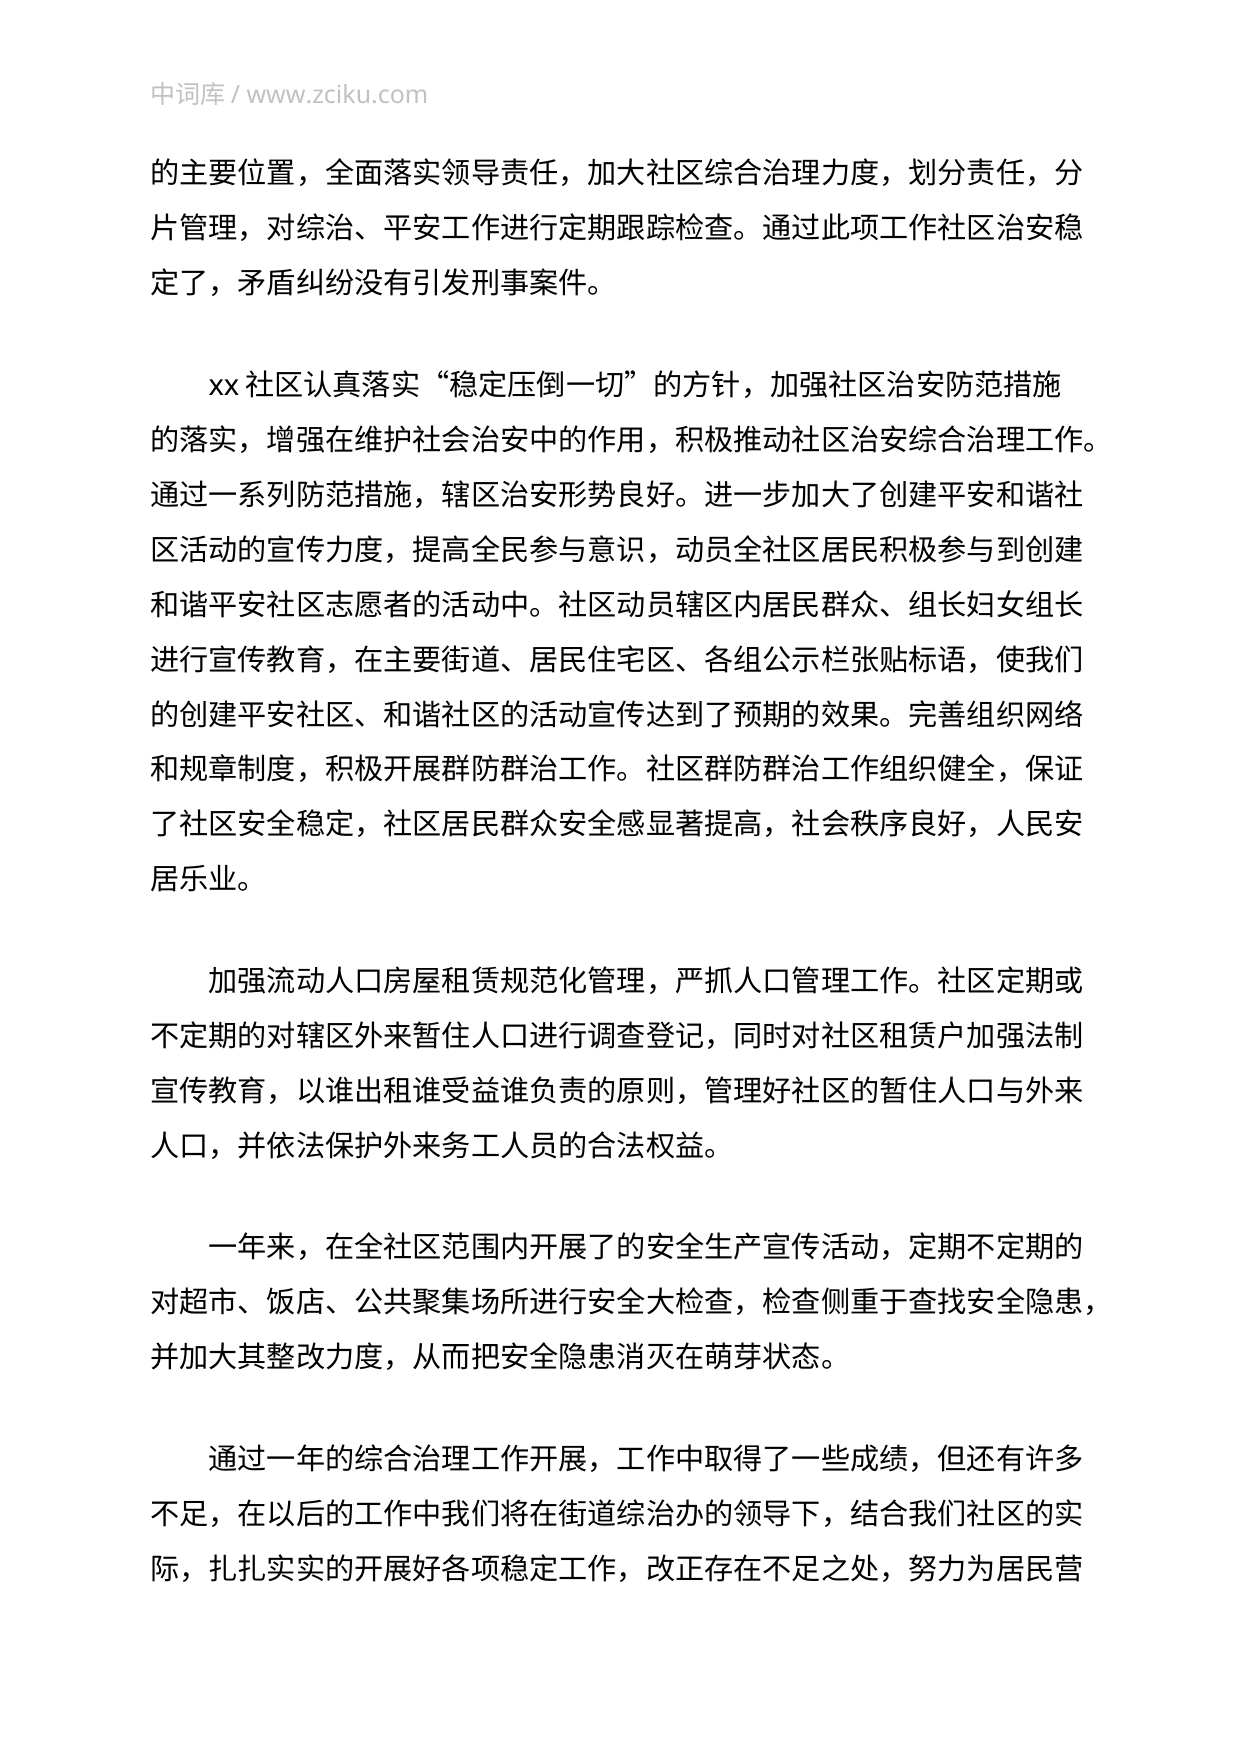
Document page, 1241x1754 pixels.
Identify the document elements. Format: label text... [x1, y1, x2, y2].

text xx社区认真落实“稳定压倒一切”的方针，加强社区治安防范措施的落实，增强在维护社会治安中的作用，积极推动社区治安综合治理工作。通过一系列防范措施，辖区治安形势良好。进一步加大了创建平安和谐社区活动的宣传力度，提高全民参与意识，动员全社区居民积极参与到创建和谐平安社区志愿者的活动中。社区动员辖区内居民群众、组长妇女组长进行宣传教育，在主要街道、居民住宅区、各组公示栏张贴标语，使我们的创建平安社区、和谐社区的活动宣传达到了预期的效果。完善组织网络和规章制度，积极开展群防群治工作。社区群防群治工作组织健全，保证了社区安全稳定，社区居民群众安全感显著提高，社会秩序良好，人民安居乐业。 [150, 362, 1090, 898]
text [150, 150, 1090, 302]
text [150, 1436, 1090, 1588]
text 加强流动人口房屋租赁规范化管理，严抓人口管理工作。社区定期或不定期的对辖区外来暂住人口进行调查登记，同时对社区租赁户加强法制宣传教育，以谁出租谁受益谁负责的原则，管理好社区的暂住人口与外来人口，并依法保护外来务工人员的合法权益。 [150, 957, 1090, 1164]
text 一年来，在全社区范围内开展了的安全生产宣传活动，定期不定期的对超市、饭店、公共聚集场所进行安全大检查，检查侧重于查找安全隐患，并加大其整改力度，从而把安全隐患消灭在萌芽状态。 [150, 1224, 1090, 1376]
